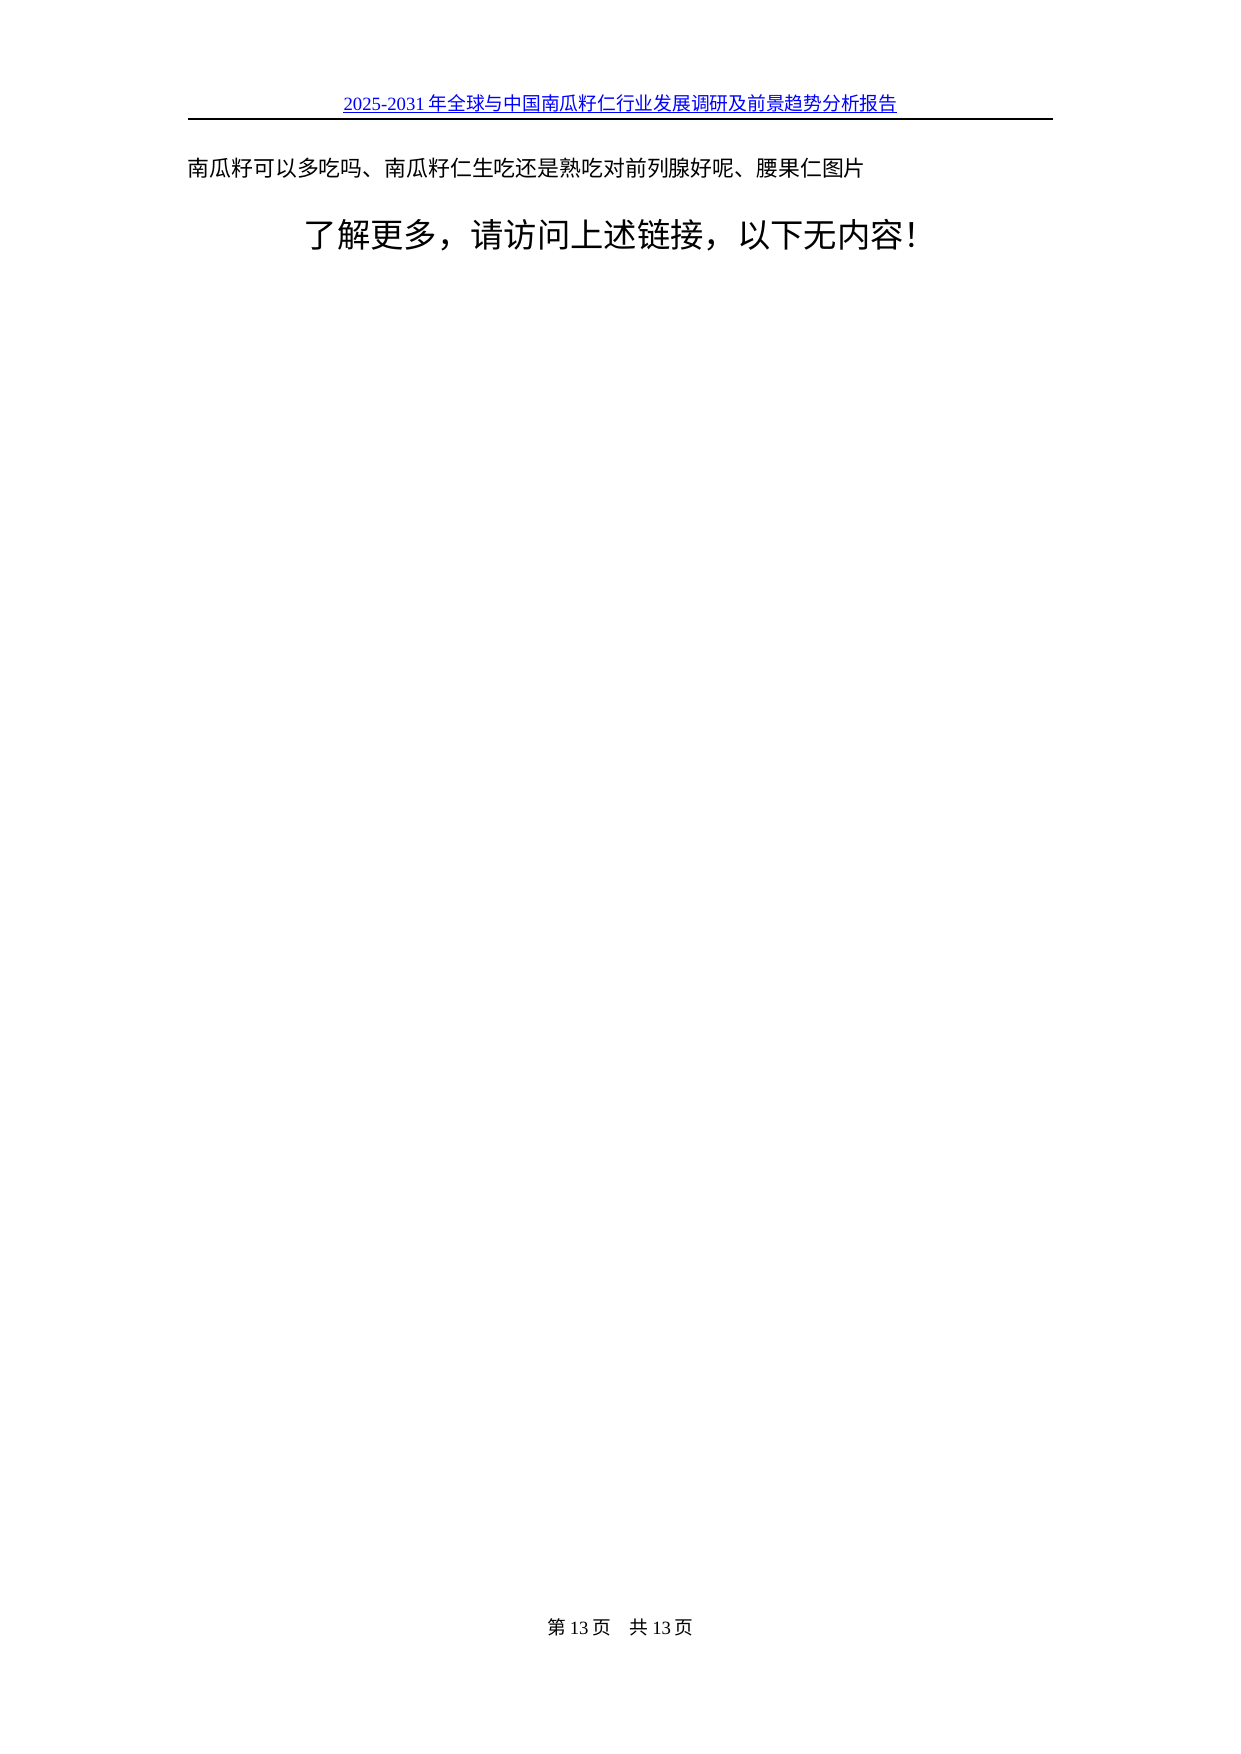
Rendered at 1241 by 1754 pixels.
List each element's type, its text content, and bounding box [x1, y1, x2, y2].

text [187, 150, 1053, 183]
title 了解更多，请访问上述链接，以下无内容！ [187, 200, 1053, 265]
